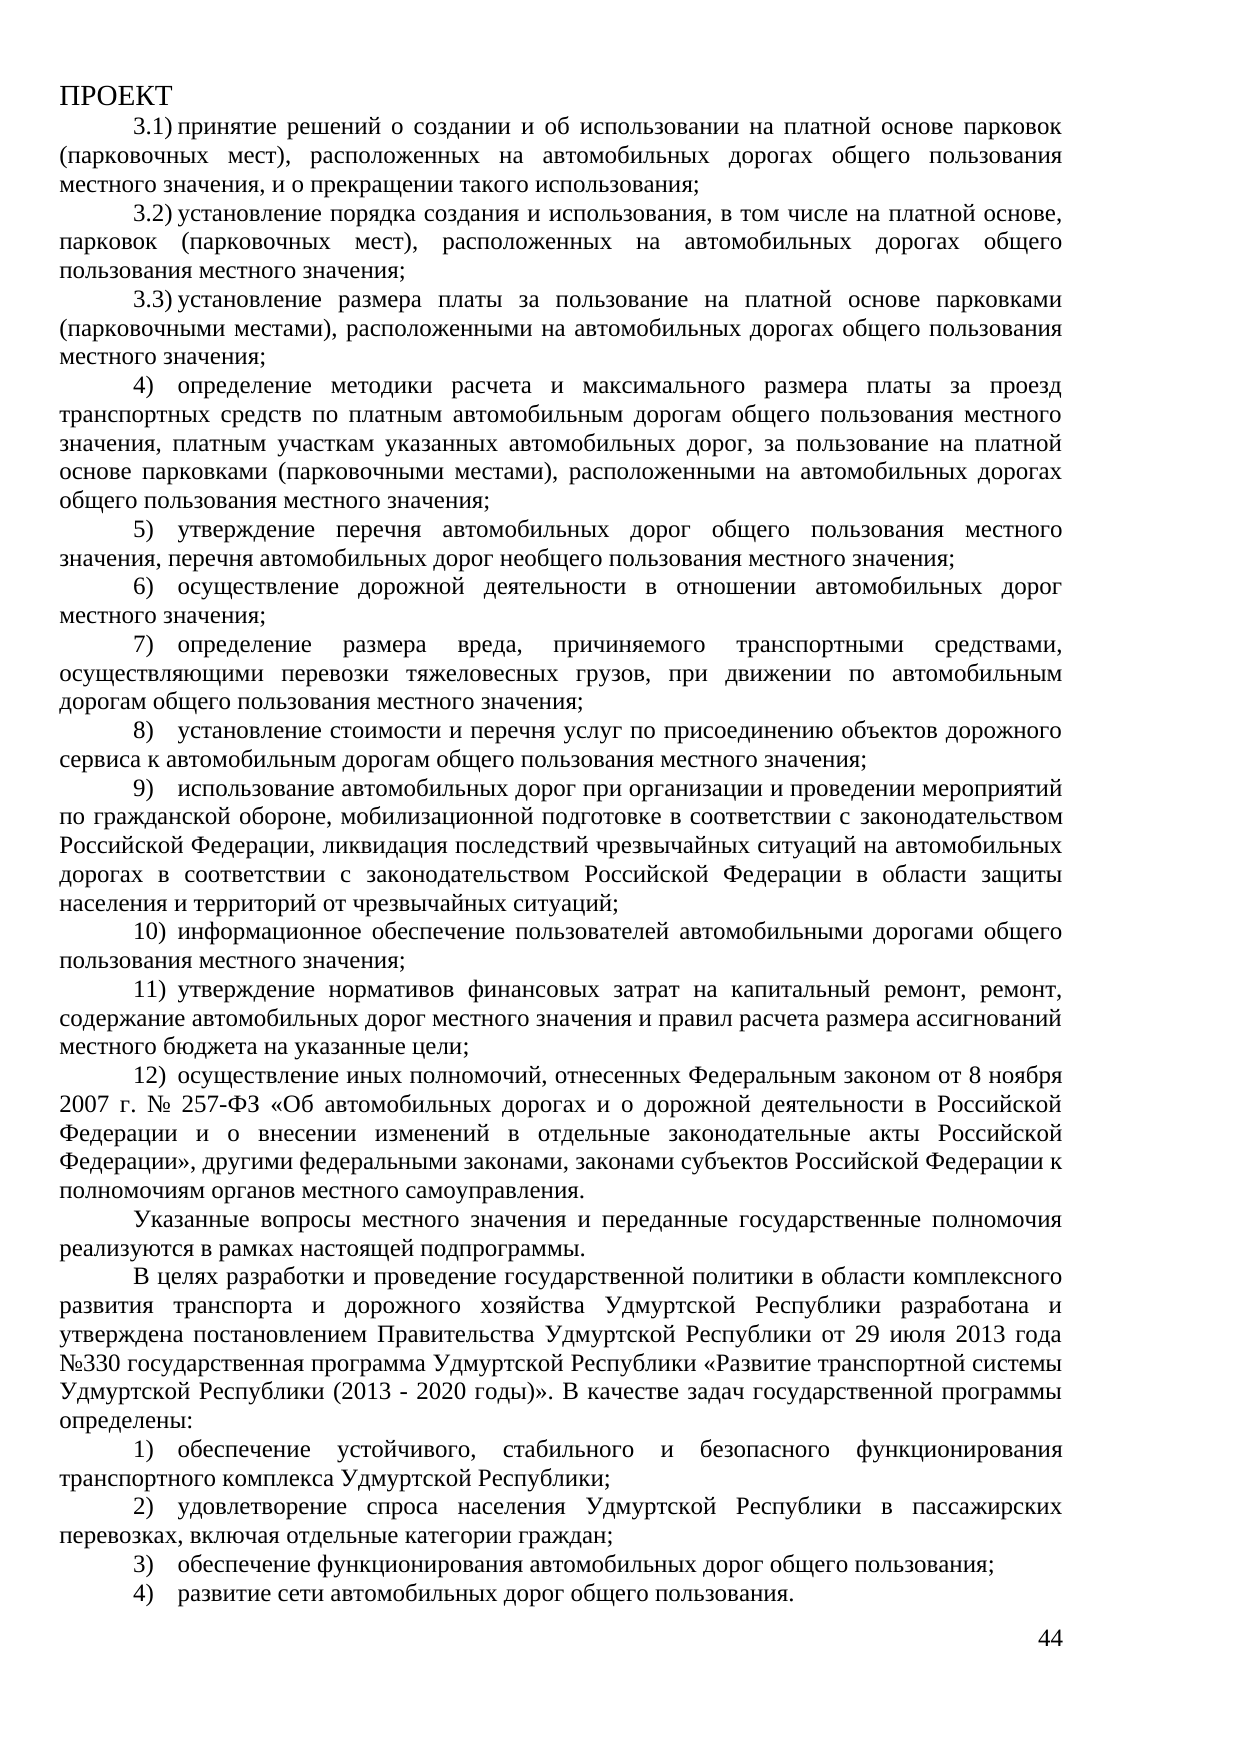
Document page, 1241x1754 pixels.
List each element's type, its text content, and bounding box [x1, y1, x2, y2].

text 3.2) установление порядка создания и использования, в том числе на платной основе, парковок (парковочных мест), расположенных на автомобильных дорогах общего пользования местного значения; [59, 198, 1063, 284]
text 7) определение размера вреда, причиняемого транспортными средствами, осуществляющими перевозки тяжеловесных грузов, при движении по автомобильным дорогам общего пользования местного значения; [59, 629, 1063, 715]
text 4) определение методики расчета и максимального размера платы за проезд транспортных средств по платным автомобильным дорогам общего пользования местного значения, платным участкам указанных автомобильных дорог, за пользование на платной основе парковками (парковочными местами), расположенными на автомобильных дорогах общего пользования местного значения; [59, 370, 1063, 514]
list обеспечение устойчивого, стабильного и безопасного функционирования транспортного комплекса Удмуртской Республики; [59, 1434, 1063, 1491]
list удовлетворение спроса населения Удмуртской Республики в пассажирских перевозках, включая отдельные категории граждан; [59, 1491, 1063, 1549]
list обеспечение функционирования автомобильных дорог общего пользования; [59, 1549, 1063, 1578]
text 6) осуществление дорожной деятельности в отношении автомобильных дорог местного значения; [59, 571, 1063, 629]
text 11) утверждение нормативов финансовых затрат на капитальный ремонт, ремонт, содержание автомобильных дорог местного значения и правил расчета размера ассигнований местного бюджета на указанные цели; [59, 974, 1063, 1060]
text 8) установление стоимости и перечня услуг по присоединению объектов дорожного сервиса к автомобильным дорогам общего пользования местного значения; [59, 715, 1063, 773]
text 9) использование автомобильных дорог при организации и проведении мероприятий по гражданской обороне, мобилизационной подготовке в соответствии с законодательством Российской Федерации, ликвидация последствий чрезвычайных ситуаций на автомобильных дорогах в соответствии с законодательством Российской Федерации в области защиты населения и территорий от чрезвычайных ситуаций; [59, 773, 1063, 916]
text Указанные вопросы местного значения и переданные государственные полномочия реализуются в рамках настоящей подпрограммы. [59, 1204, 1063, 1261]
text В целях разработки и проведение государственной политики в области комплексного развития транспорта и дорожного хозяйства Удмуртской Республики разработана и утверждена постановлением Правительства Удмуртской Республики от 29 июля 2013 года №330 государственная программа Удмуртской Республики «Развитие транспортной системы Удмуртской Республики (2013 - 2020 годы)». В качестве задач государственной программы определены: [59, 1261, 1063, 1434]
text 3.1) принятие решений о создании и об использовании на платной основе парковок (парковочных мест), расположенных на автомобильных дорогах общего пользования местного значения, и о прекращении такого использования; [59, 111, 1063, 198]
text 3.3) установление размера платы за пользование на платной основе парковками (парковочными местами), расположенными на автомобильных дорогах общего пользования местного значения; [59, 284, 1063, 370]
text 10) информационное обеспечение пользователей автомобильными дорогами общего пользования местного значения; [59, 916, 1063, 974]
text 12) осуществление иных полномочий, отнесенных Федеральным законом от 8 ноября 2007 г. № 257-ФЗ «Об автомобильных дорогах и о дорожной деятельности в Российской Федерации и о внесении изменений в отдельные законодательные акты Российской Федерации», другими федеральными законами, законами субъектов Российской Федерации к полномочиям органов местного самоуправления. [59, 1060, 1063, 1204]
text 5) утверждение перечня автомобильных дорог общего пользования местного значения, перечня автомобильных дорог необщего пользования местного значения; [59, 514, 1063, 571]
list развитие сети автомобильных дорог общего пользования. [59, 1578, 1063, 1606]
